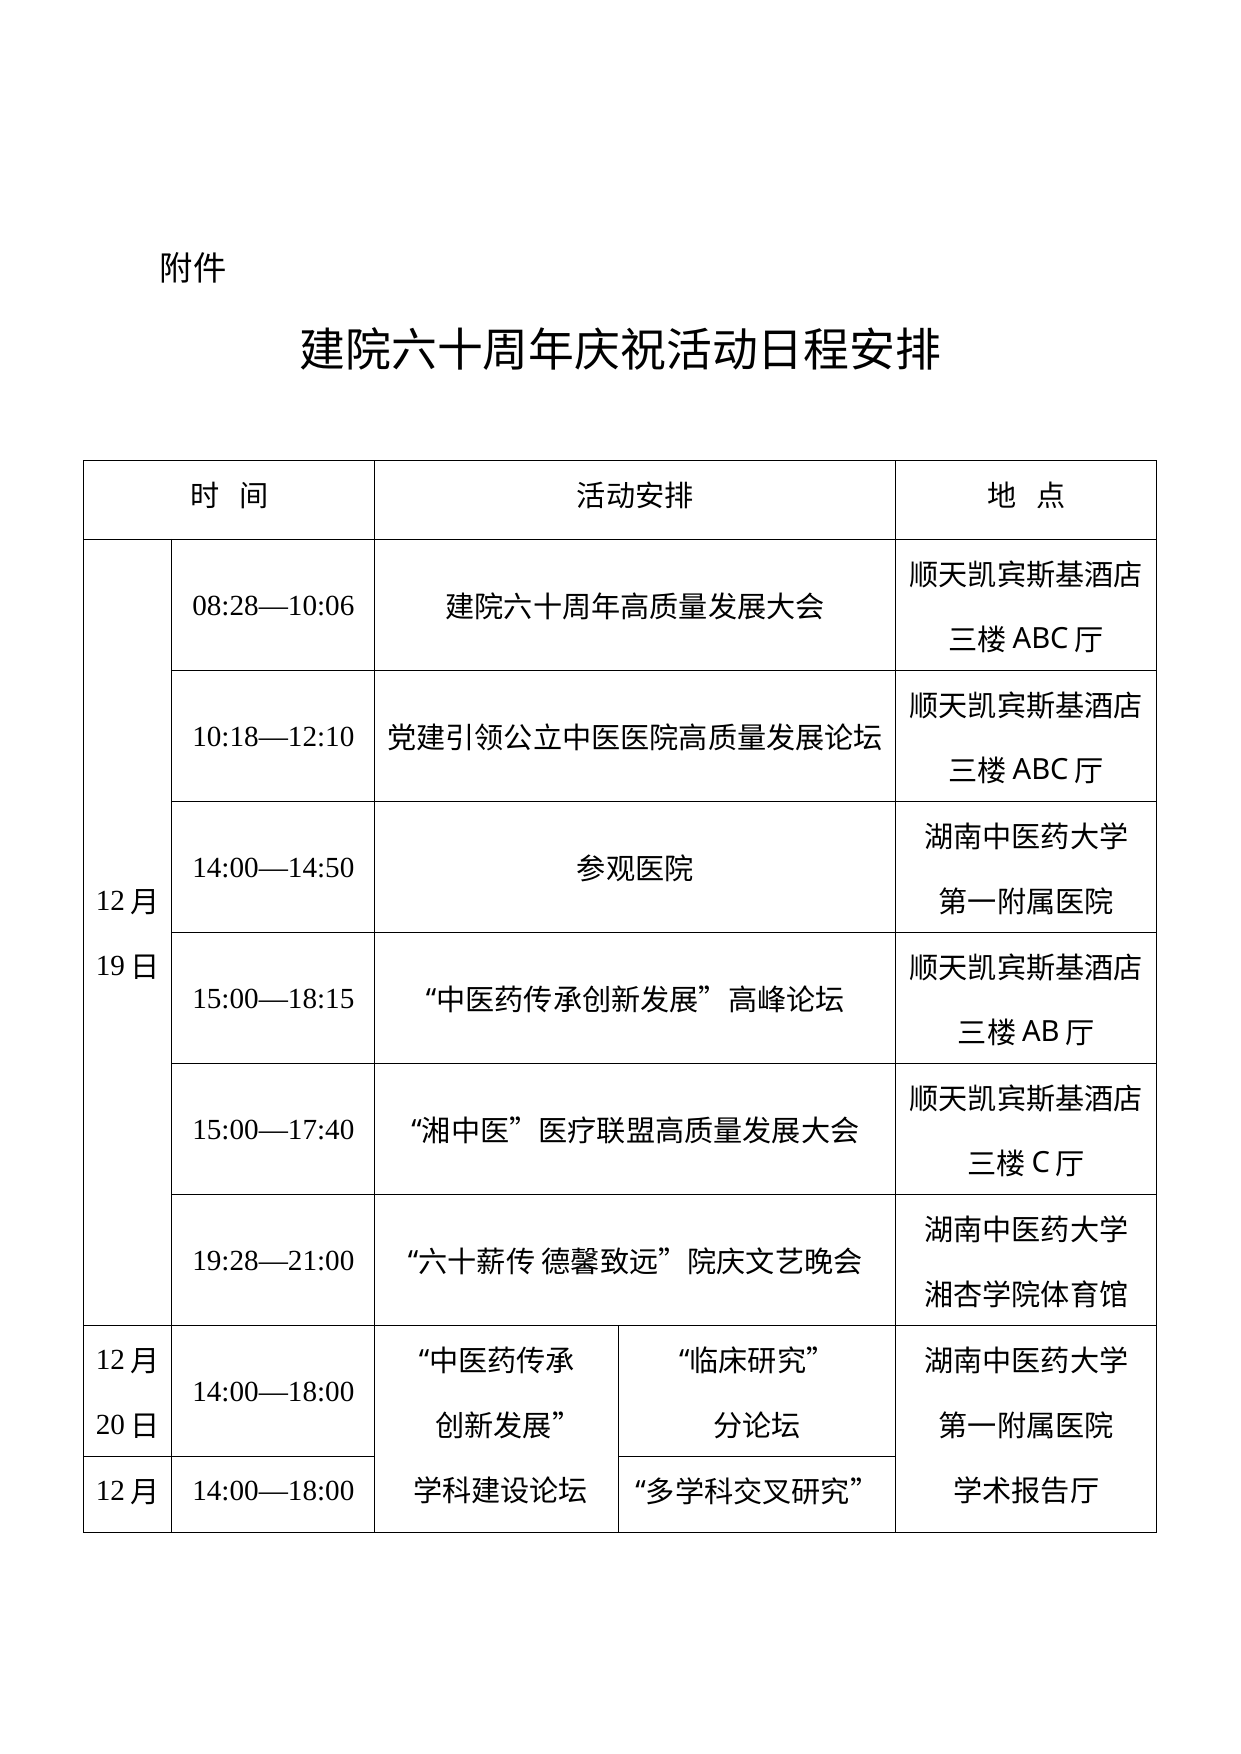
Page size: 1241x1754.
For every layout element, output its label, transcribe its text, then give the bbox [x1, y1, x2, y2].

table_cell “中医药传承 创新发展” 学科建设论坛 [375, 1326, 618, 1532]
table_cell “中医药传承创新发展”高峰论坛 [375, 933, 895, 1063]
table_cell 顺天凯宾斯基酒店三楼C厅 [896, 1064, 1156, 1194]
table_cell “六十薪传 德馨致远”院庆文艺晚会 [375, 1195, 895, 1325]
table_cell 参观医院 [375, 802, 895, 932]
table_header 地 点 [896, 461, 1156, 539]
table_cell 15:00—17:40 [172, 1064, 374, 1194]
table_cell “临床研究” 分论坛 [619, 1326, 895, 1456]
table_header 活动安排 [375, 461, 895, 539]
table_cell 湖南中医药大学 第一附属医院 [896, 802, 1156, 932]
table_cell 14:00—18:00 [172, 1326, 374, 1456]
text 附件 [159, 233, 1081, 298]
table_cell 10:18—12:10 [172, 671, 374, 801]
table_cell 12月20日 [84, 1326, 171, 1456]
table_cell 顺天凯宾斯基酒店三楼ABC厅 [896, 671, 1156, 801]
table_cell 15:00—18:15 [172, 933, 374, 1063]
table_cell “湘中医”医疗联盟高质量发展大会 [375, 1064, 895, 1194]
table_cell 湖南中医药大学 第一附属医院 学术报告厅 [896, 1326, 1156, 1532]
table_header 时 间 [84, 461, 374, 539]
table_cell 12月19日 [84, 540, 171, 1325]
table_cell 08:28—10:06 [172, 540, 374, 670]
table_cell 湖南中医药大学 湘杏学院体育馆 [896, 1195, 1156, 1325]
table_cell 建院六十周年高质量发展大会 [375, 540, 895, 670]
text 建院六十周年庆祝活动日程安排 [159, 298, 1081, 395]
table_cell 14:00—18:00 [172, 1457, 374, 1532]
table_cell 14:00—14:50 [172, 802, 374, 932]
table_cell 顺天凯宾斯基酒店三楼ABC厅 [896, 540, 1156, 670]
table_cell 顺天凯宾斯基酒店三楼AB厅 [896, 933, 1156, 1063]
table_cell “多学科交叉研究” 分论坛 [619, 1457, 895, 1532]
table_cell 党建引领公立中医医院高质量发展论坛 [375, 671, 895, 801]
table_cell 19:28—21:00 [172, 1195, 374, 1325]
table_cell 12月21日 [84, 1457, 171, 1532]
